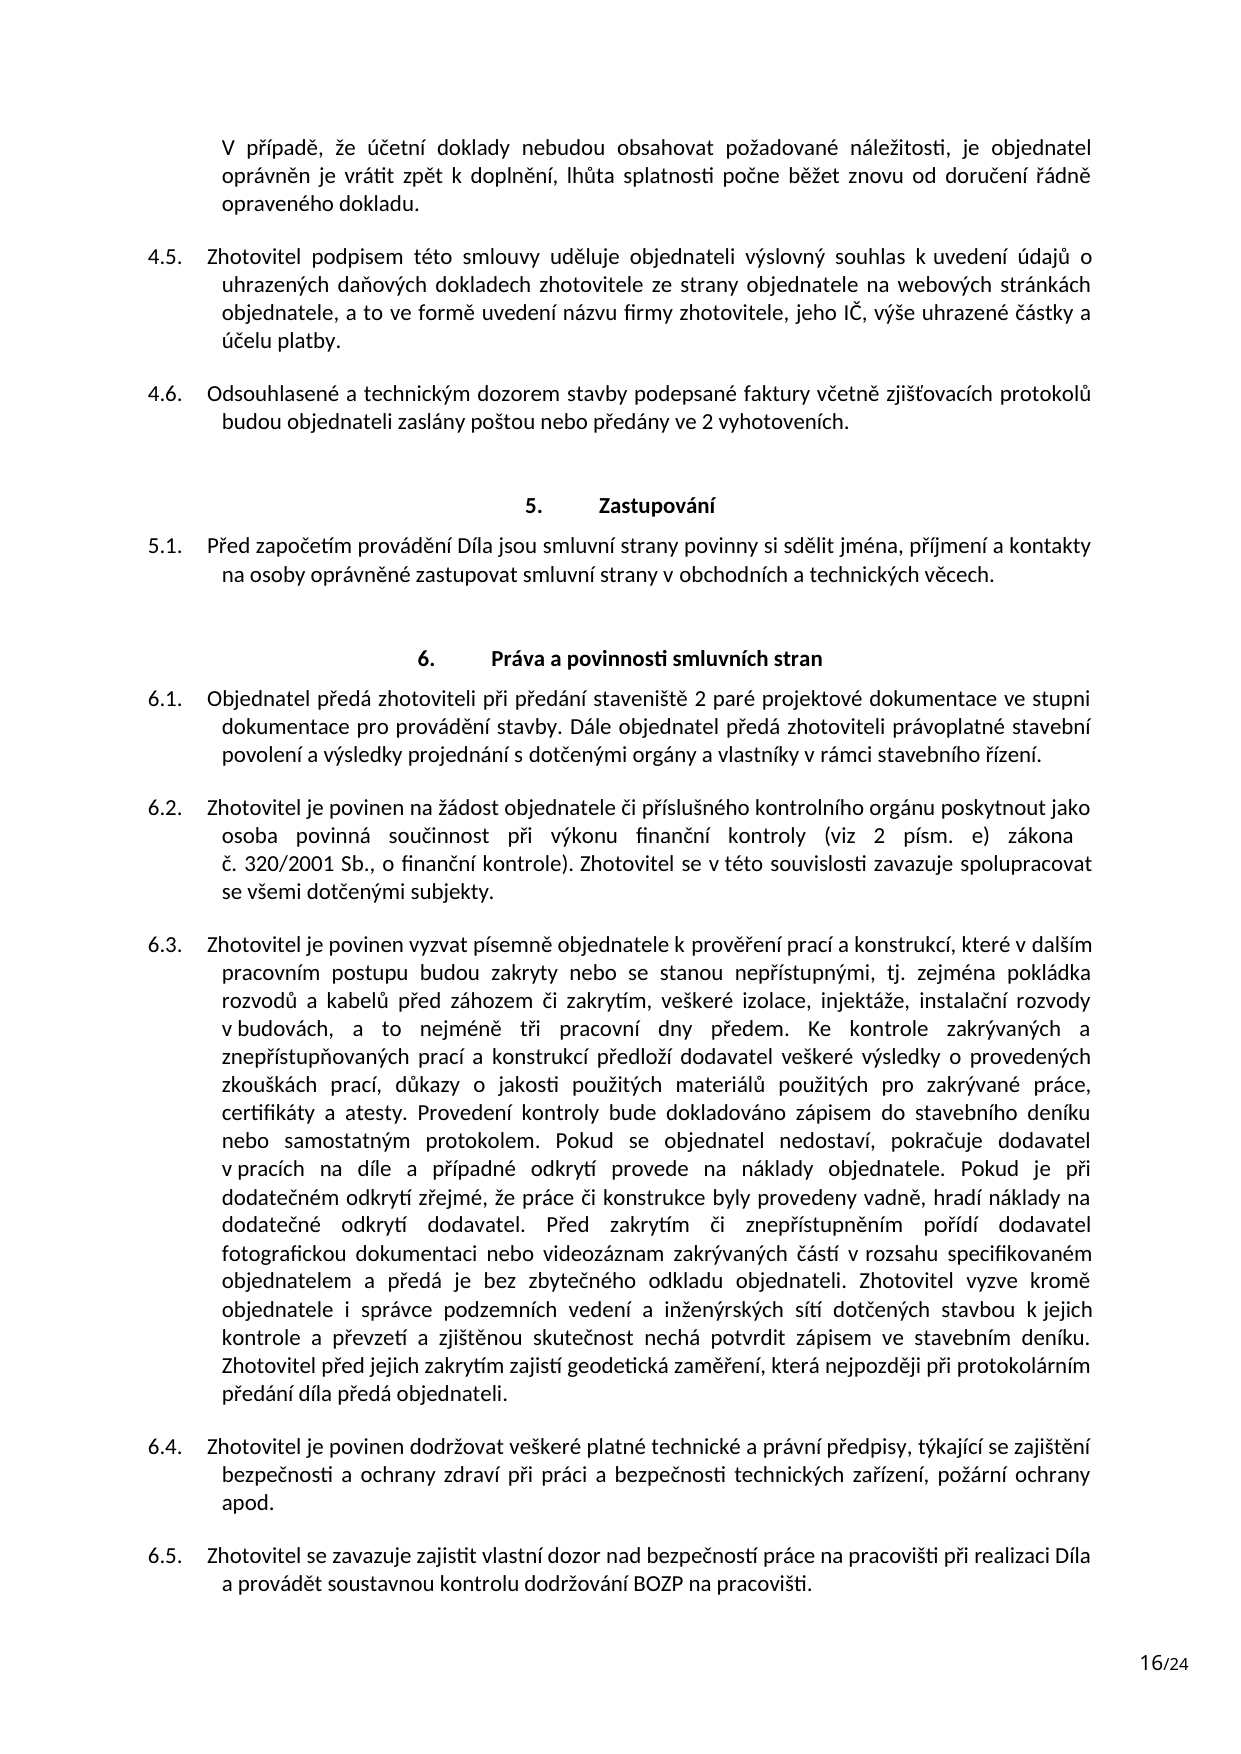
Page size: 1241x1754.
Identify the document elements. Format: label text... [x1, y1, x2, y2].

list Zhotovitel je povinen dodržovat veškeré platné technické a právní předpisy, týkající se zajištění bezpečnosti a ochrany zdraví při práci a bezpečnosti technických zařízení, požární ochrany apod. [148, 1432, 1092, 1516]
list Zhotovitel podpisem této smlouvy uděluje objednateli výslovný souhlas k uvedení údajů o uhrazených daňových dokladech zhotovitele ze strany objednatele na webových stránkách objednatele, a to ve formě uvedení názvu firmy zhotovitele, jeho IČ, výše uhrazené částky a účelu platby. [148, 242, 1092, 354]
list Odsouhlasené a technickým dozorem stavby podepsané faktury včetně zjišťovacích protokolů budou objednateli zaslány poštou nebo předány ve 2 vyhotoveních. [148, 379, 1092, 435]
list Zastupování [148, 491, 1092, 519]
list Zhotovitel je povinen na žádost objednatele či příslušného kontrolního orgánu poskytnout jako osoba povinná součinnost při výkonu finanční kontroly (viz 2 písm. e) zákona č. 320/2001 Sb., o finanční kontrole). Zhotovitel se v této souvislosti zavazuje spolupracovat se všemi dotčenými subjekty. [148, 793, 1092, 905]
list Objednatel předá zhotoviteli při předání staveniště 2 paré projektové dokumentace ve stupni dokumentace pro provádění stavby. Dále objednatel předá zhotoviteli právoplatné stavební povolení a výsledky projednání s dotčenými orgány a vlastníky v rámci stavebního řízení. [148, 684, 1092, 768]
list Práva a povinnosti smluvních stran [148, 644, 1092, 672]
list Zhotovitel se zavazuje zajistit vlastní dozor nad bezpečností práce na pracovišti při realizaci Díla a provádět soustavnou kontrolu dodržování BOZP na pracovišti. [148, 1541, 1092, 1597]
list V případě, že účetní doklady nebudou obsahovat požadované náležitosti, je objednatel oprávněn je vrátit zpět k doplnění, lhůta splatnosti počne běžet znovu od doručení řádně opraveného dokladu. [222, 133, 1092, 217]
list Před započetím provádění Díla jsou smluvní strany povinny si sdělit jména, příjmení a kontakty na osoby oprávněné zastupovat smluvní strany v obchodních a technických věcech. [148, 532, 1092, 588]
list Zhotovitel je povinen vyzvat písemně objednatele k prověření prací a konstrukcí, které v dalším pracovním postupu budou zakryty nebo se stanou nepřístupnými, tj. zejména pokládka rozvodů a kabelů před záhozem či zakrytím, veškeré izolace, injektáže, instalační rozvody v budovách, a to nejméně tři pracovní dny předem. Ke kontrole zakrývaných a znepřístupňovaných prací a konstrukcí předloží dodavatel veškeré výsledky o provedených zkouškách prací, důkazy o jakosti použitých materiálů použitých pro zakrývané práce, certifikáty a atesty. Provedení kontroly bude dokladováno zápisem do stavebního deníku nebo samostatným protokolem. Pokud se objednatel nedostaví, pokračuje dodavatel v pracích na díle a případné odkrytí provede na náklady objednatele. Pokud je při dodatečném odkrytí zřejmé, že práce či konstrukce byly provedeny vadně, hradí náklady na dodatečné odkrytí dodavatel. Před zakrytím či znepřístupněním pořídí dodavatel fotografickou dokumentaci nebo videozáznam zakrývaných částí v rozsahu specifikovaném objednatelem a předá je bez zbytečného odkladu objednateli. Zhotovitel vyzve kromě objednatele i správce podzemních vedení a inženýrských sítí dotčených stavbou k jejich kontrole a převzetí a zjištěnou skutečnost nechá potvrdit zápisem ve stavebním deníku. Zhotovitel před jejich zakrytím zajistí geodetická zaměření, která nejpozději při protokolárním předání díla předá objednateli. [148, 930, 1092, 1407]
